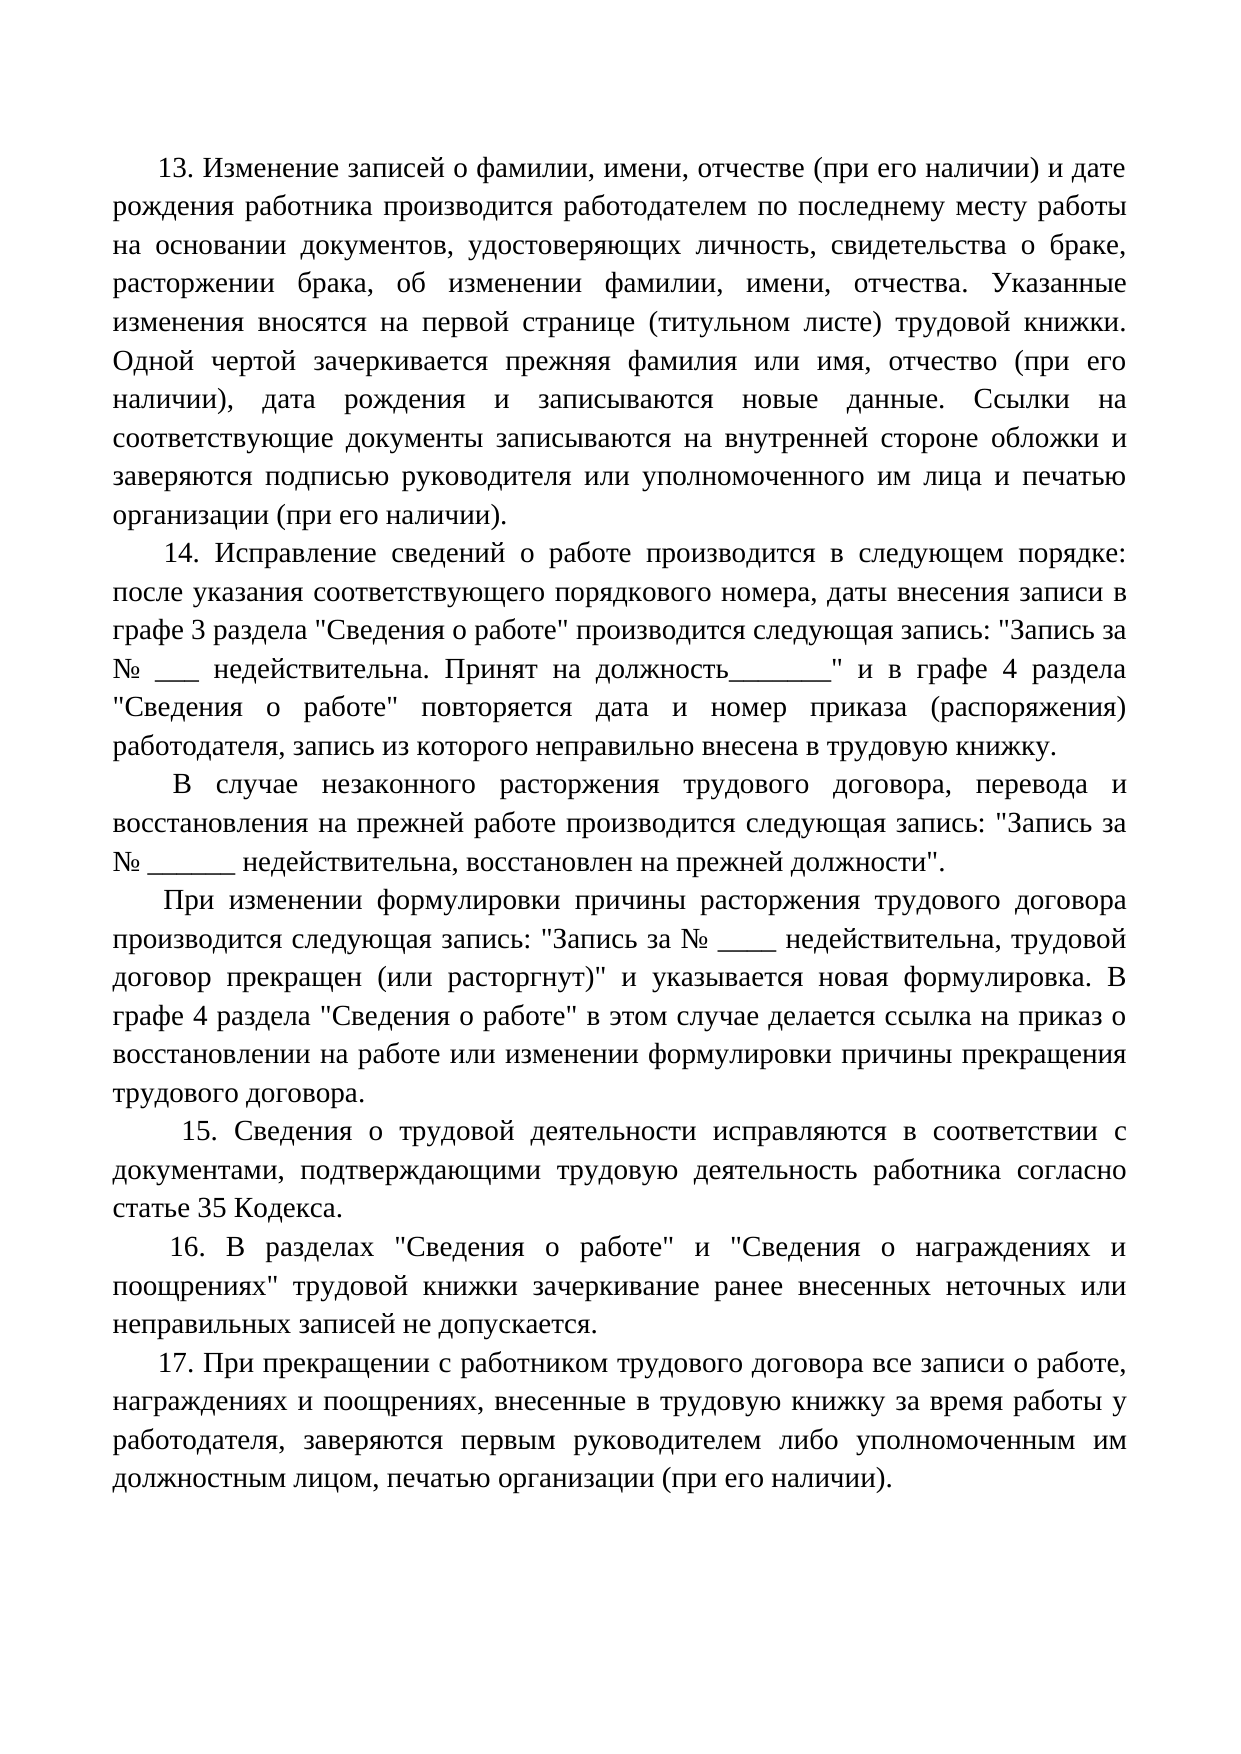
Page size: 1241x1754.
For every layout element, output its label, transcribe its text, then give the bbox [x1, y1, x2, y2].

text 17. При прекращении с работником трудового договора все записи о работе, награждениях и поощрениях, внесенные в трудовую книжку за время работы у работодателя, заверяются первым руководителем либо уполномоченным им должностным лицом, печатью организации (при его наличии). [112, 1345, 1128, 1494]
text 16. В разделах "Сведения о работе" и "Сведения о награждениях и поощрениях" трудовой книжки зачеркивание ранее внесенных неточных или неправильных записей не допускается. [112, 1229, 1128, 1340]
text При изменении формулировки причины расторжения трудового договора производится следующая запись: "Запись за № ____ недействительна, трудовой договор прекращен (или расторгнут)" и указывается новая формулировка. В графе 4 раздела "Сведения о работе" в этом случае делается ссылка на приказ о восстановлении на работе или изменении формулировки причины прекращения трудового договора. [112, 882, 1128, 1108]
text 14. Исправление сведений о работе производится в следующем порядке: после указания соответствующего порядкового номера, даты внесения записи в графе 3 раздела "Сведения о работе" производится следующая запись: "Запись за № ___ недействительна. Принят на должность_______" и в графе 4 раздела "Сведения о работе" повторяется дата и номер приказа (распоряжения) работодателя, запись из которого неправильно внесена в трудовую книжку. [112, 535, 1128, 762]
text 13. Изменение записей о фамилии, имени, отчестве (при его наличии) и дате рождения работника производится работодателем по последнему месту работы на основании документов, удостоверяющих личность, свидетельства о браке, расторжении брака, об изменении фамилии, имени, отчества. Указанные изменения вносятся на первой странице (титульном листе) трудовой книжки. Одной чертой зачеркивается прежняя фамилия или имя, отчество (при его наличии), дата рождения и записываются новые данные. Ссылки на соответствующие документы записываются на внутренней стороне обложки и заверяются подписью руководителя или уполномоченного им лица и печатью организации (при его наличии). [112, 150, 1128, 530]
text В случае незаконного расторжения трудового договора, перевода и восстановления на прежней работе производится следующая запись: "Запись за № ______ недействительна, восстановлен на прежней должности". [112, 767, 1128, 877]
text 15. Сведения о трудовой деятельности исправляются в соответствии с документами, подтверждающими трудовую деятельность работника согласно статье 35 Кодекса. [112, 1113, 1128, 1224]
